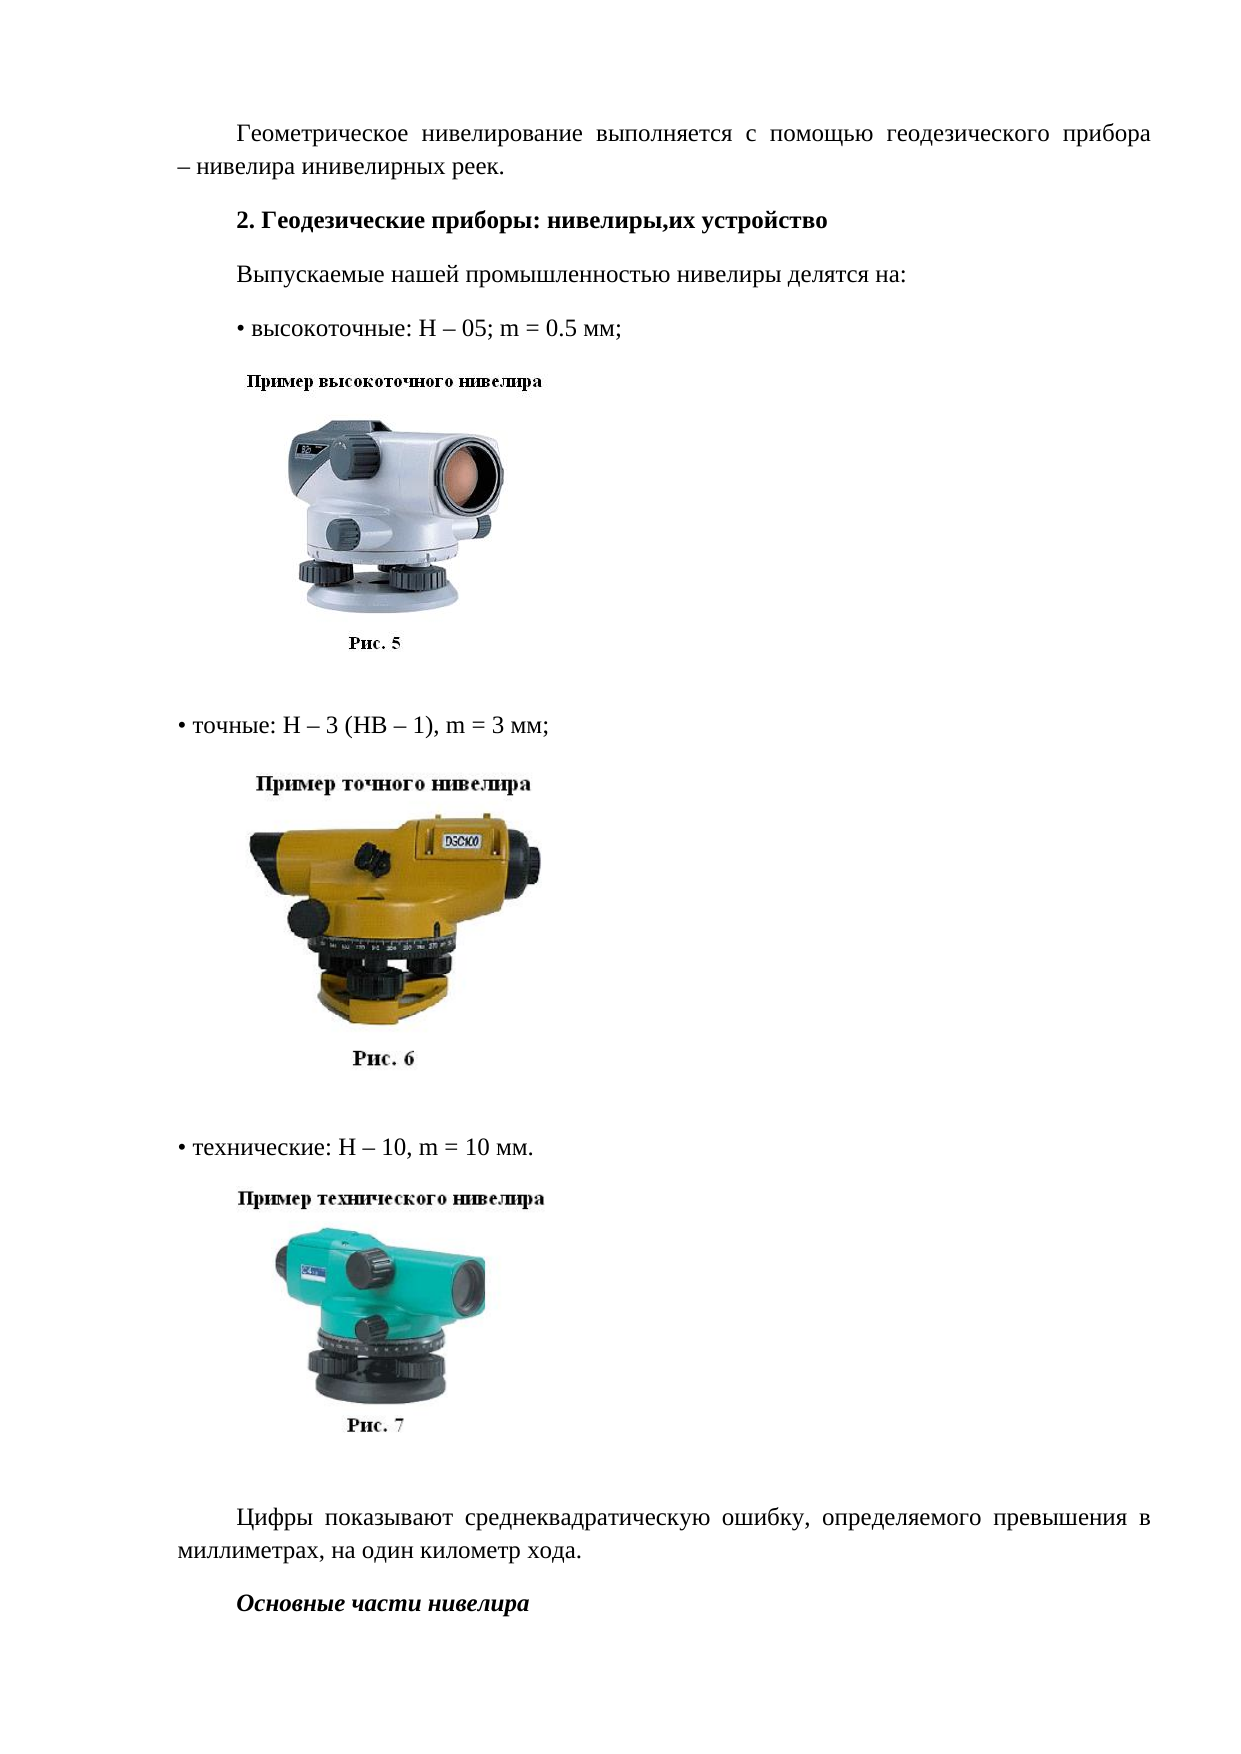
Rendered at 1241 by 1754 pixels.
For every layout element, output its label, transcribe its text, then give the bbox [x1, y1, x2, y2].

text Цифры показывают среднеквадратическую ошибку, определяемого превышения в миллиметрах, на один километр хода. [177, 1502, 1152, 1563]
text 2. Геодезические приборы: нивелиры,их устройство [177, 205, 1152, 234]
text • точные: Н – 3 (НВ – 1), m = 3 мм; [177, 677, 1152, 739]
text • высокоточные: Н – 05; m = 0.5 мм; [177, 313, 1152, 341]
text Геометрическое нивелирование выполняется с помощью геодезического прибора – нивелира инивелирных реек. [177, 118, 1152, 180]
text • технические: Н – 10, m = 10 мм. [177, 1099, 1152, 1161]
picture [236, 1186, 549, 1445]
picture [236, 763, 549, 1075]
text Выпускаемые нашей промышленностью нивелиры делятся на: [177, 259, 1152, 288]
picture [236, 366, 549, 652]
text Основные части нивелира [177, 1588, 1152, 1617]
